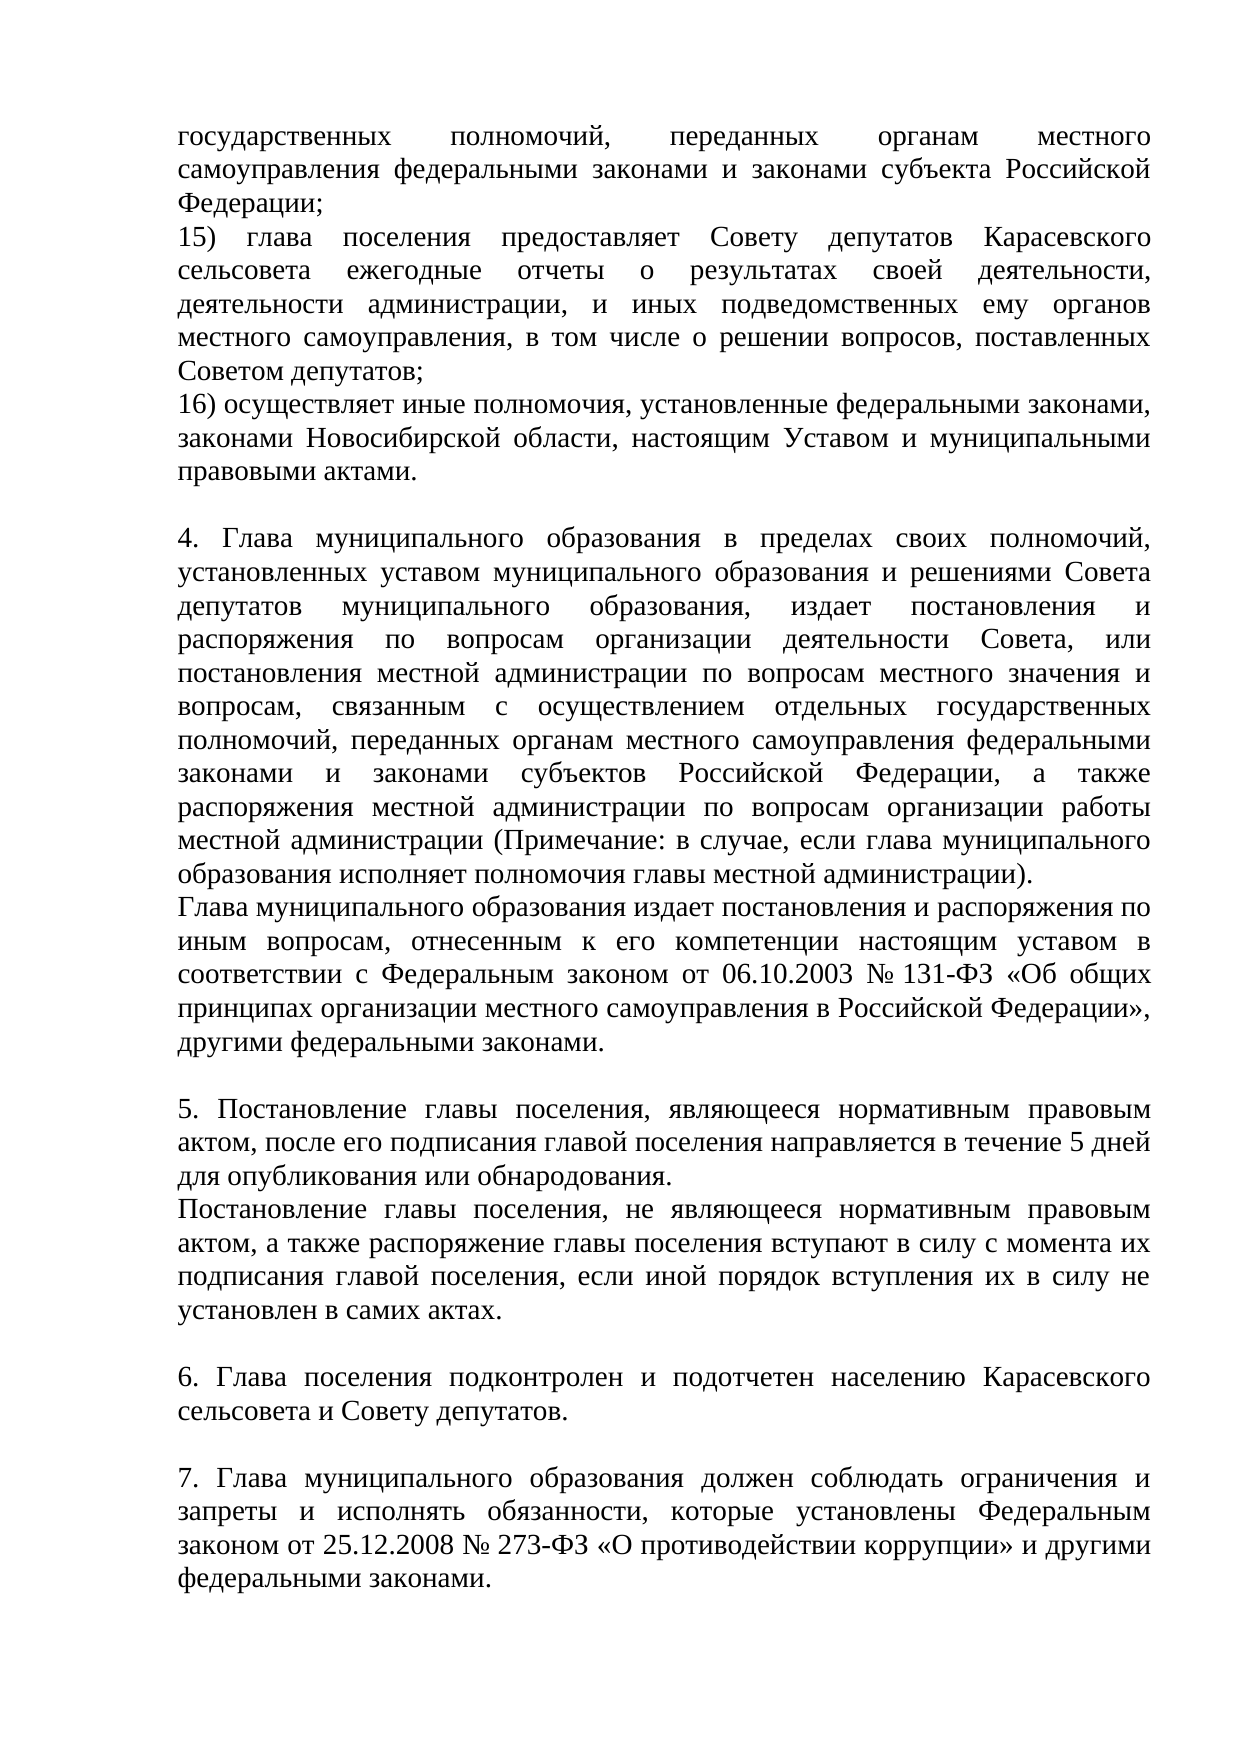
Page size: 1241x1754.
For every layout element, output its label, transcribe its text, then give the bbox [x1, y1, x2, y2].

text Постановление главы поселения, не являющееся нормативным правовым актом, а также распоряжение главы поселения вступают в силу с момента их подписания главой поселения, если иной порядок вступления их в силу не установлен в самих актах. [177, 1191, 1152, 1326]
text 16) осуществляет иные полномочия, установленные федеральными законами, законами Новосибирской области, настоящим Уставом и муниципальными правовыми актами. [177, 386, 1152, 487]
text 5. Постановление главы поселения, являющееся нормативным правовым актом, после его подписания главой поселения направляется в течение 5 дней для опубликования или обнародования. [177, 1091, 1152, 1191]
text Глава муниципального образования издает постановления и распоряжения по иным вопросам, отнесенным к его компетенции настоящим уставом в соответствии с Федеральным законом от 06.10.2003 № 131-ФЗ «Об общих принципах организации местного самоуправления в Российской Федерации», другими федеральными законами. [177, 889, 1152, 1057]
text 15) глава поселения предоставляет Совету депутатов Карасевского сельсовета ежегодные отчеты о результатах своей деятельности, деятельности администрации, и иных подведомственных ему органов местного самоуправления, в том числе о решении вопросов, поставленных Советом депутатов; [177, 219, 1152, 386]
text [177, 118, 1152, 219]
text 7. Глава муниципального образования должен соблюдать ограничения и запреты и исполнять обязанности, которые установлены Федеральным законом от 25.12.2008 № 273-ФЗ «О противодействии коррупции» и другими федеральными законами. [177, 1460, 1152, 1594]
text 6. Глава поселения подконтролен и подотчетен населению Карасевского сельсовета и Совету депутатов. [177, 1359, 1152, 1426]
text 4. Глава муниципального образования в пределах своих полномочий, установленных уставом муниципального образования и решениями Совета депутатов муниципального образования, издает постановления и распоряжения по вопросам организации деятельности Совета, или постановления местной администрации по вопросам местного значения и вопросам, связанным с осуществлением отдельных государственных полномочий, переданных органам местного самоуправления федеральными законами и законами субъектов Российской Федерации, а также распоряжения местной администрации по вопросам организации работы местной администрации (Примечание: в случае, если глава муниципального образования исполняет полномочия главы местной администрации). [177, 521, 1152, 889]
